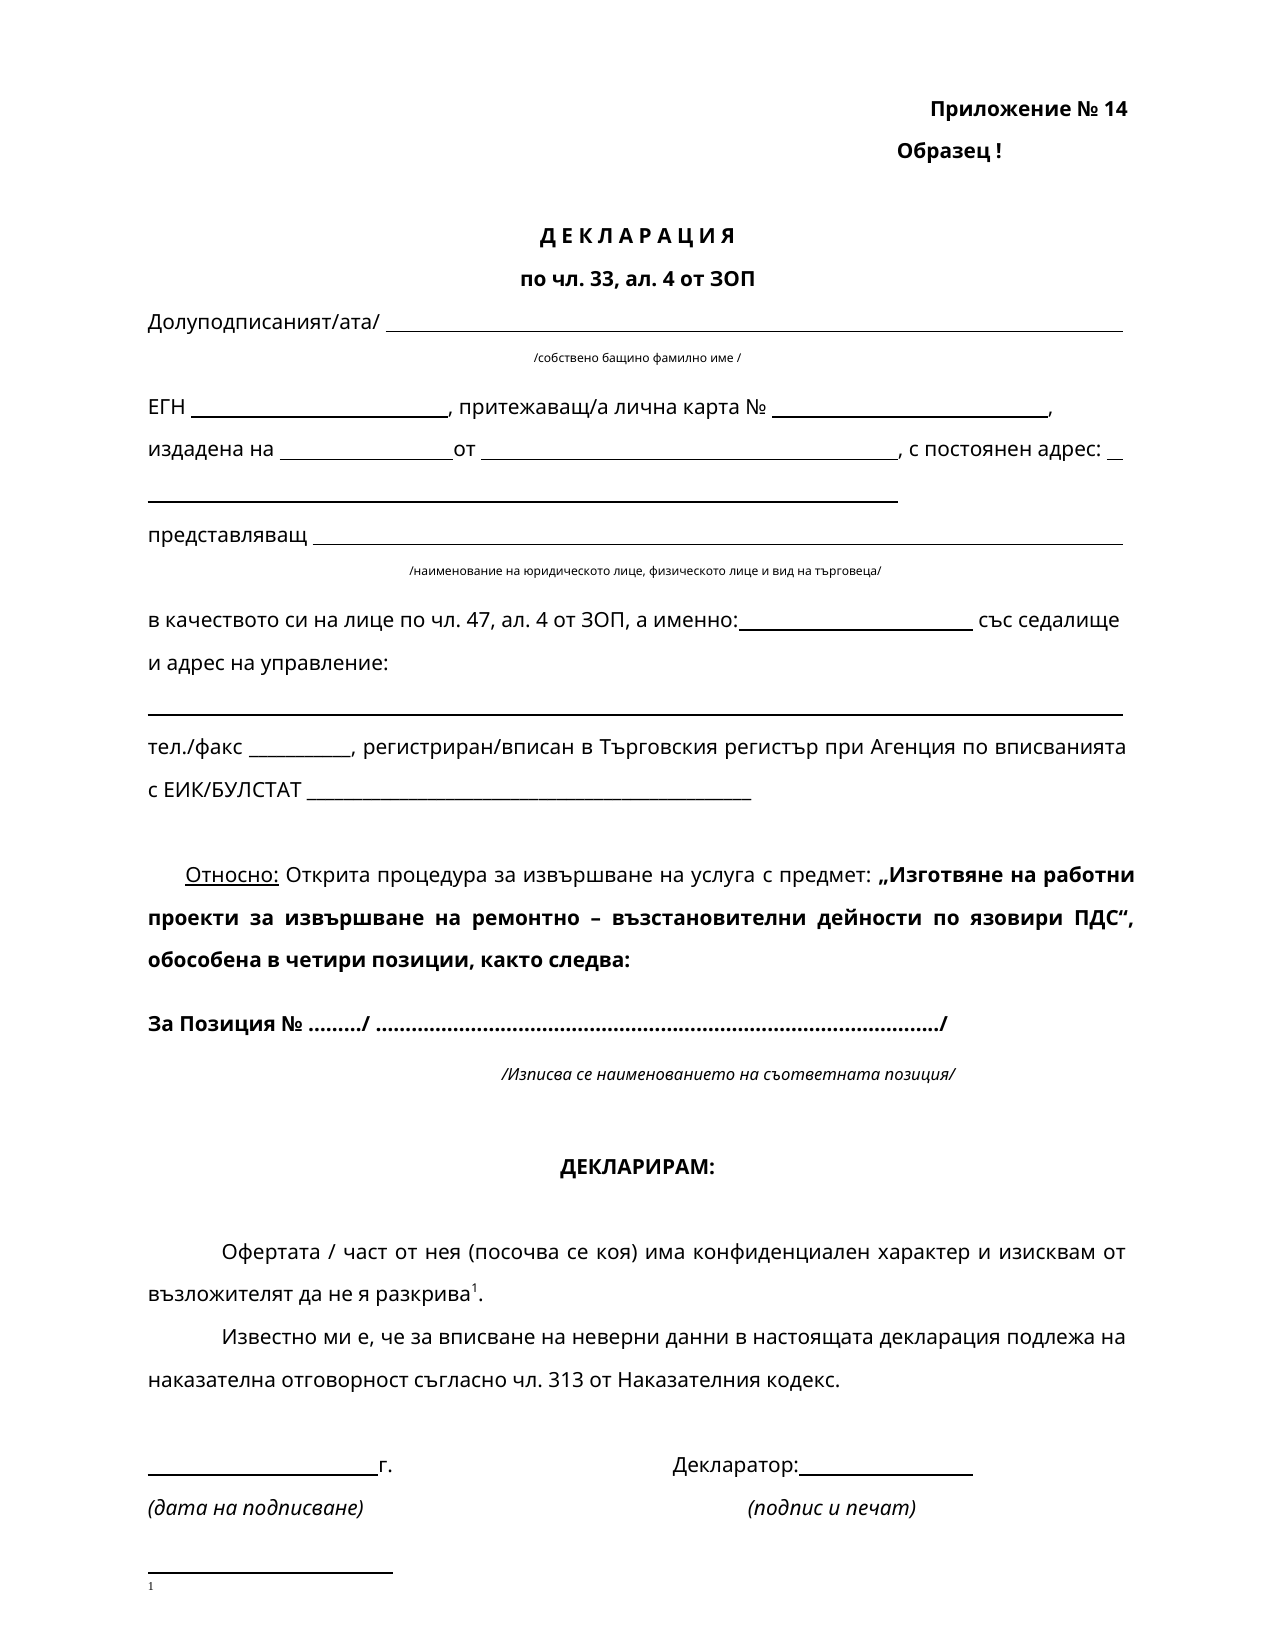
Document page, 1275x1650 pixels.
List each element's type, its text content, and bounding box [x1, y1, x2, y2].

text (дата на подписване) (подпис и печат) [148, 1493, 1127, 1521]
text Известно ми е, че за вписване на неверни данни в настоящата декларация подлежа на наказателна отговорност съгласно чл. 313 от Наказателния кодекс. [148, 1322, 1127, 1393]
text /собствено бащино фамилно име / [148, 349, 1127, 378]
text Офертата / част от нея (посочва се коя) има конфиденциален характер и изисквам от възложителят да не я разкрива. [148, 1237, 1127, 1308]
text /Изписва се наименованието на съответната позиция/ [148, 1062, 1127, 1085]
text представляващ [148, 520, 1127, 548]
text по чл. 33, ал. 4 от ЗОП [148, 264, 1127, 293]
text Долуподписаният/ата/ [148, 307, 1127, 335]
text Относно: Открита процедура за извършване на услуга с предмет: „Изготвяне на работни проекти за извършване на ремонтно – възстановителни дейности по язовири ПДС“, обособена в четири позиции, както следва: [148, 860, 1135, 974]
text тел./факс ___________, регистриран/вписан в Търговския регистър при Агенция по вписванията с ЕИК/БУЛСТАТ ________________________________________________ [148, 732, 1127, 803]
text За Позиция № ………/ …………………………………………………………………………………../ [148, 1009, 1127, 1037]
text ДЕКЛАРИРАМ: [148, 1152, 1127, 1180]
text ЕГН , притежаващ/а лична карта № , издадена на от , с постоянен адрес: [148, 392, 1127, 506]
text г. Декларатор: [148, 1450, 1127, 1478]
text /наименование на юридическото лице, физическото лице и вид на търговеца/ [148, 562, 1143, 591]
text Образец ! [148, 136, 1127, 165]
text Приложение № 14 [148, 94, 1127, 122]
text в качеството си на лице по чл. 47, ал. 4 от ЗОП, а именно: със седалище и адрес на управление: [148, 605, 1127, 676]
text Д Е К Л А Р А Ц И Я [148, 222, 1127, 250]
